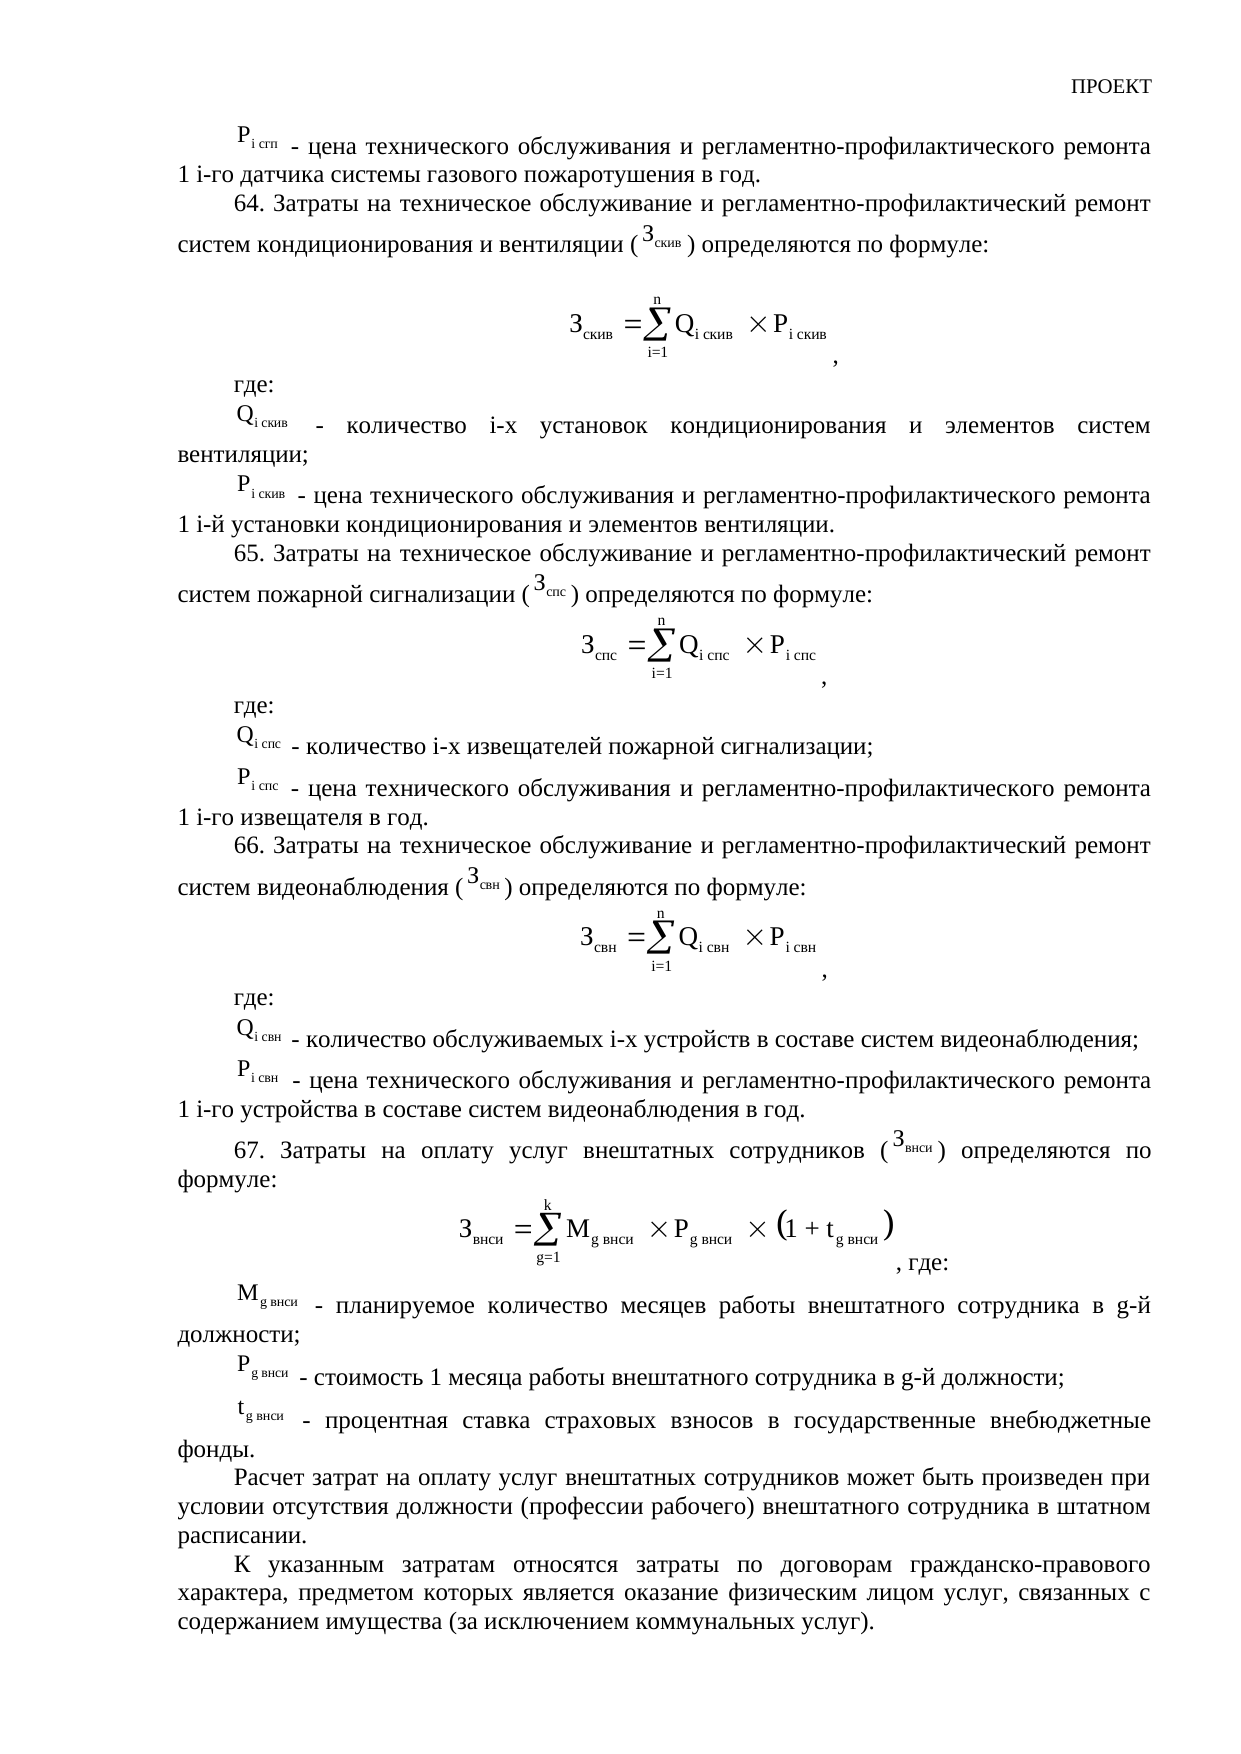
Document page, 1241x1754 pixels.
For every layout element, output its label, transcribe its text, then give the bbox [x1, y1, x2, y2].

text , [177, 287, 1152, 369]
text - цена технического обслуживания и регламентно-профилактического ремонта 1 i-го извещателя в год. [177, 760, 1152, 830]
text К указанным затратам относятся затраты по договорам гражданско-правового характера, предметом которых является оказание физическим лицом услуг, связанных с содержанием имущества (за исключением коммунальных услуг). [177, 1549, 1152, 1635]
text - цена технического обслуживания и регламентно-профилактического ремонта 1 i-го устройства в составе систем видеонаблюдения в год. [177, 1052, 1152, 1123]
text - стоимость 1 месяца работы внештатного сотрудника в g-й должности; [177, 1348, 1152, 1391]
text 66. Затраты на техническое обслуживание и регламентно-профилактический ремонт систем видеонаблюдения () определяются по формуле: [177, 830, 1152, 900]
text Расчет затрат на оплату услуг внештатных сотрудников может быть произведен при условии отсутствия должности (профессии рабочего) внештатного сотрудника в штатном расписании. [177, 1462, 1152, 1549]
text где: [177, 369, 1152, 398]
text 67. Затраты на оплату услуг внештатных сотрудников () определяются по формуле: [177, 1123, 1152, 1193]
text , где: [177, 1193, 1152, 1276]
text - цена технического обслуживания и регламентно-профилактического ремонта 1 i-й установки кондиционирования и элементов вентиляции. [177, 468, 1152, 538]
text , [177, 900, 1152, 982]
text 64. Затраты на техническое обслуживание и регламентно-профилактический ремонт систем кондиционирования и вентиляции () определяются по формуле: [177, 188, 1152, 258]
text - количество обслуживаемых i-х устройств в составе систем видеонаблюдения; [177, 1011, 1152, 1052]
text - планируемое количество месяцев работы внештатного сотрудника в g-й должности; [177, 1276, 1152, 1348]
text где: [177, 982, 1152, 1011]
text - цена технического обслуживания и регламентно-профилактического ремонта 1 i-го датчика системы газового пожаротушения в год. [177, 118, 1152, 188]
text 65. Затраты на техническое обслуживание и регламентно-профилактический ремонт систем пожарной сигнализации () определяются по формуле: [177, 538, 1152, 608]
text , [177, 608, 1152, 690]
text - количество i-х установок кондиционирования и элементов систем вентиляции; [177, 398, 1152, 468]
text - количество i-х извещателей пожарной сигнализации; [177, 719, 1152, 760]
text - процентная ставка страховых взносов в государственные внебюджетные фонды. [177, 1391, 1152, 1462]
text где: [177, 690, 1152, 719]
